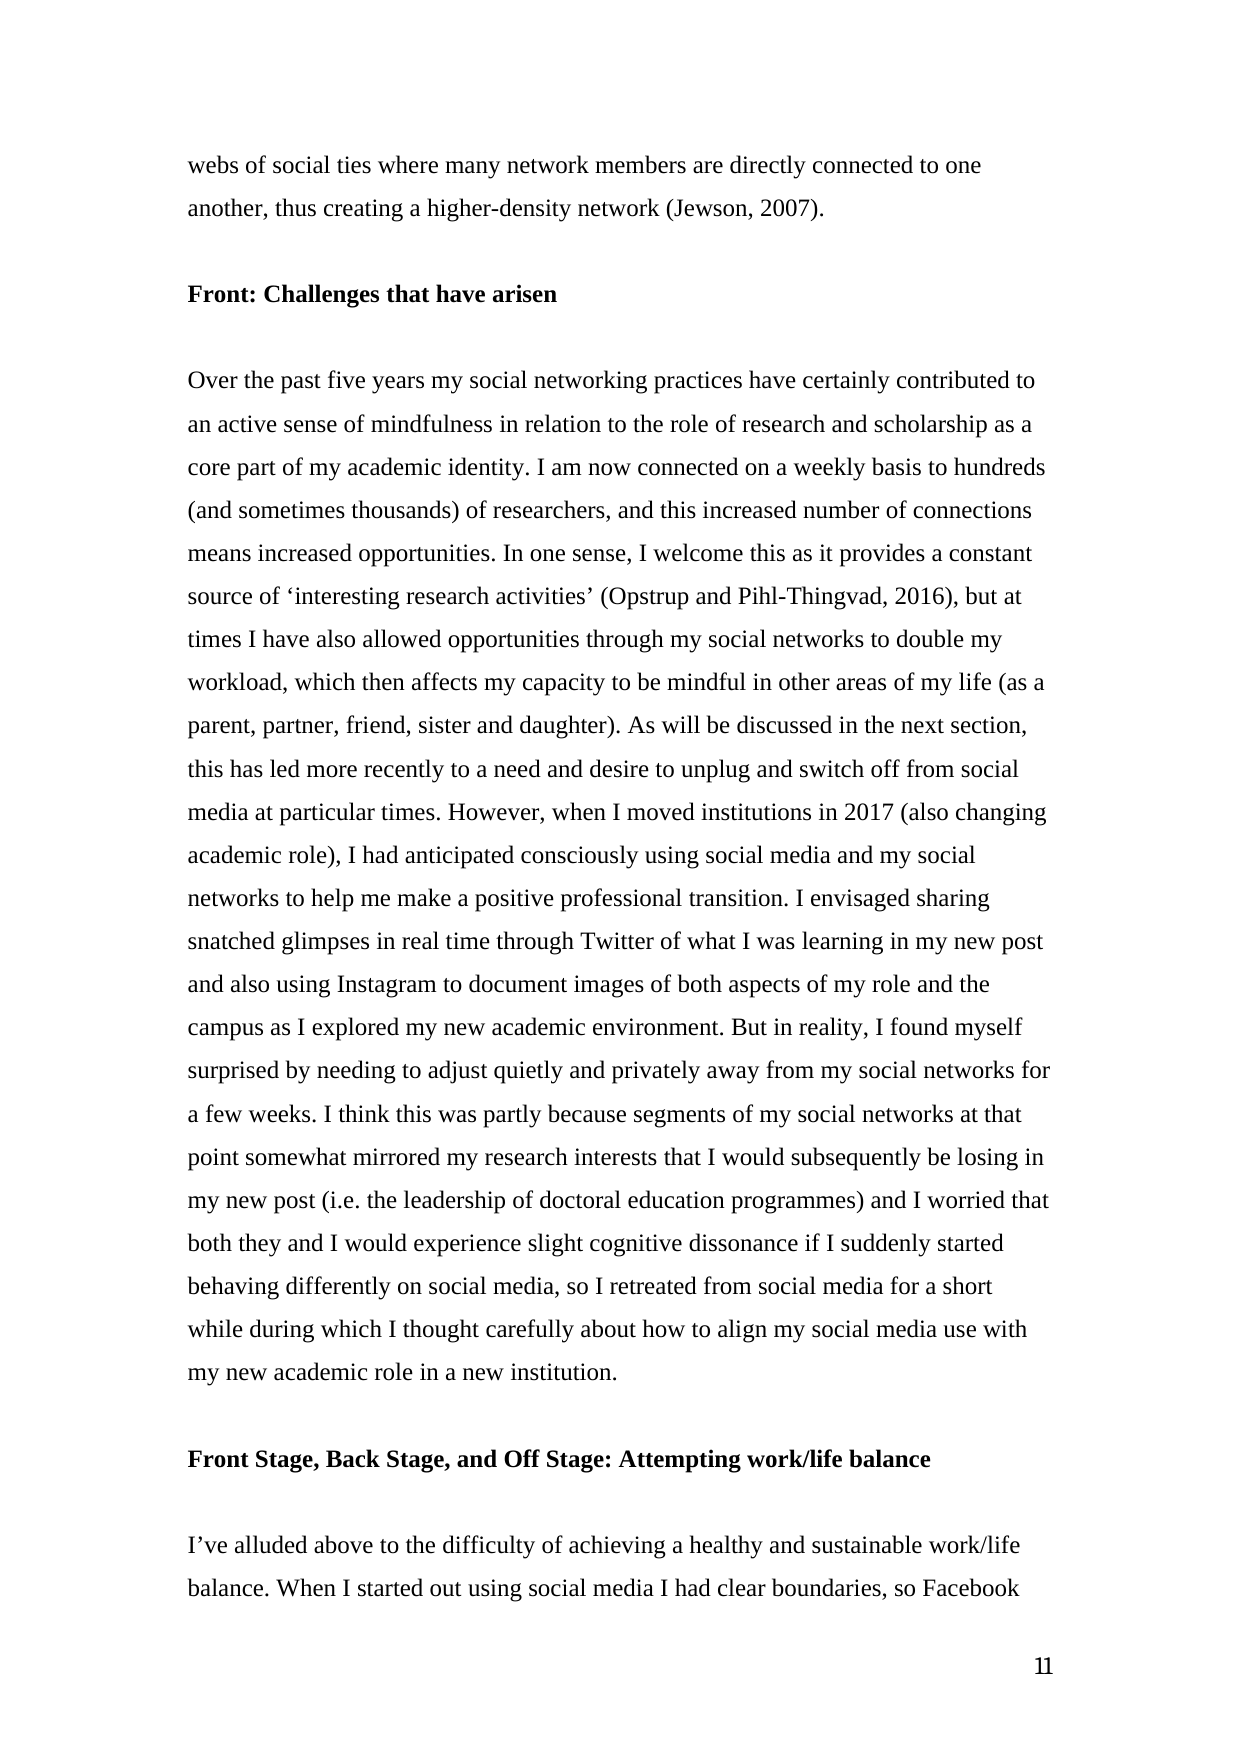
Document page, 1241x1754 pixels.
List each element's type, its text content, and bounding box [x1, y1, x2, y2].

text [187, 150, 1053, 222]
text Front Stage, Back Stage, and Off Stage: Attempting work/life balance [187, 1444, 1053, 1472]
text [187, 1530, 1053, 1602]
text Over the past five years my social networking practices have certainly contributed to an active sense of mindfulness in relation to the role of research and scholarship as a core part of my academic identity. I am now connected on a weekly basis to hundreds (and sometimes thousands) of researchers, and this increased number of connections means increased opportunities. In one sense, I welcome this as it provides a constant source of ‘interesting research activities’ (Opstrup and Pihl-Thingvad, 2016), but at times I have also allowed opportunities through my social networks to double my workload, which then affects my capacity to be mindful in other areas of my life (as a parent, partner, friend, sister and daughter). As will be discussed in the next section, this has led more recently to a need and desire to unplug and switch off from social media at particular times. However, when I moved institutions in 2017 (also changing academic role), I had anticipated consciously using social media and my social networks to help me make a positive professional transition. I envisaged sharing snatched glimpses in real time through Twitter of what I was learning in my new post and also using Instagram to document images of both aspects of my role and the campus as I explored my new academic environment. But in reality, I found myself surprised by needing to adjust quietly and privately away from my social networks for a few weeks. I think this was partly because segments of my social networks at that point somewhat mirrored my research interests that I would subsequently be losing in my new post (i.e. the leadership of doctoral education programmes) and I worried that both they and I would experience slight cognitive dissonance if I suddenly started behaving differently on social media, so I retreated from social media for a short while during which I thought carefully about how to align my social media use with my new academic role in a new institution. [187, 366, 1053, 1386]
text Front: Challenges that have arisen [187, 279, 1053, 308]
